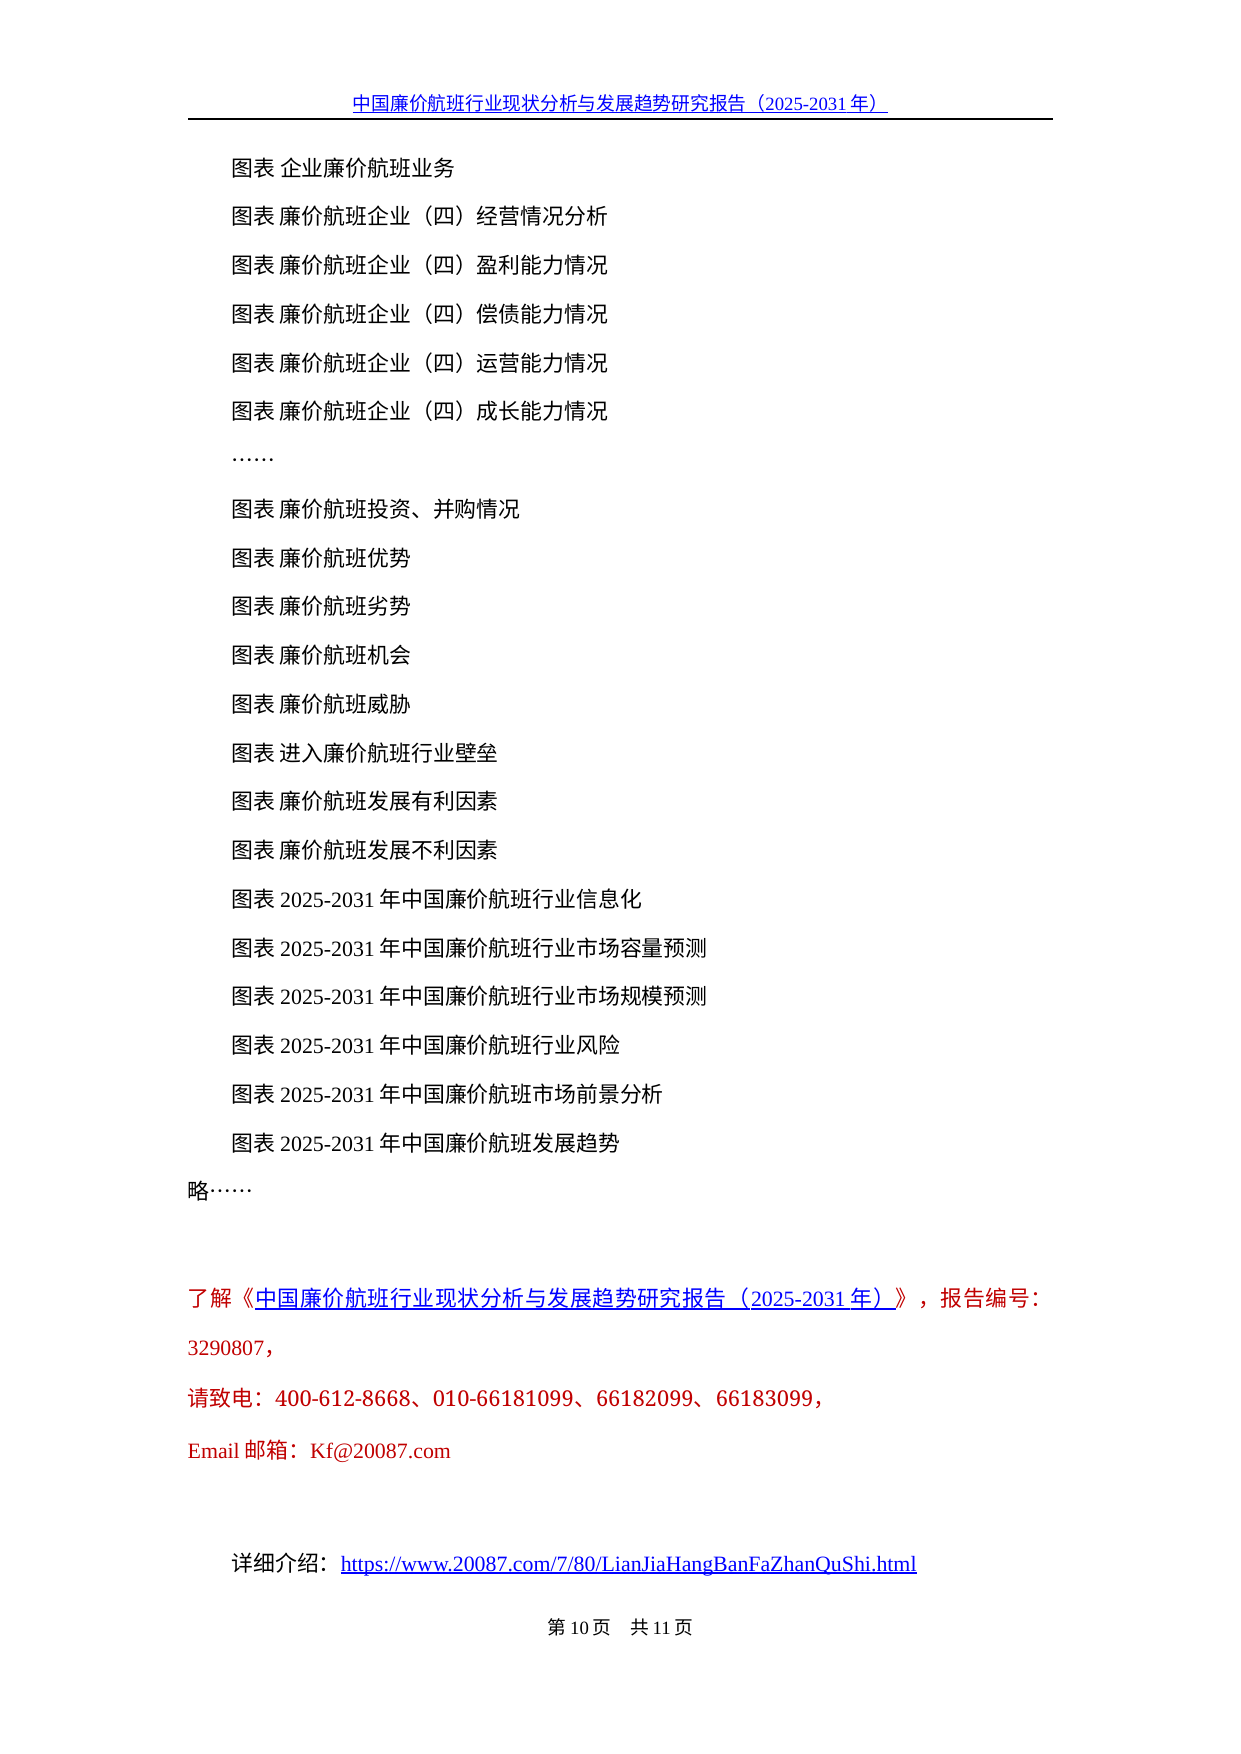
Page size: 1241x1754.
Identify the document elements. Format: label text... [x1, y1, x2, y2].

text 了解《中国廉价航班行业现状分析与发展趋势研究报告（2025-2031年）》，报告编号：3290807， [187, 1280, 1053, 1362]
text 详细介绍：https://www.20087.com/7/80/LianJiaHangBanFaZhanQuShi.html [187, 1545, 1053, 1578]
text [187, 150, 1053, 1206]
text Email邮箱：Kf@20087.com [187, 1432, 1053, 1465]
text 请致电：400-612-8668、010-66181099、66182099、66183099， [187, 1381, 1053, 1413]
